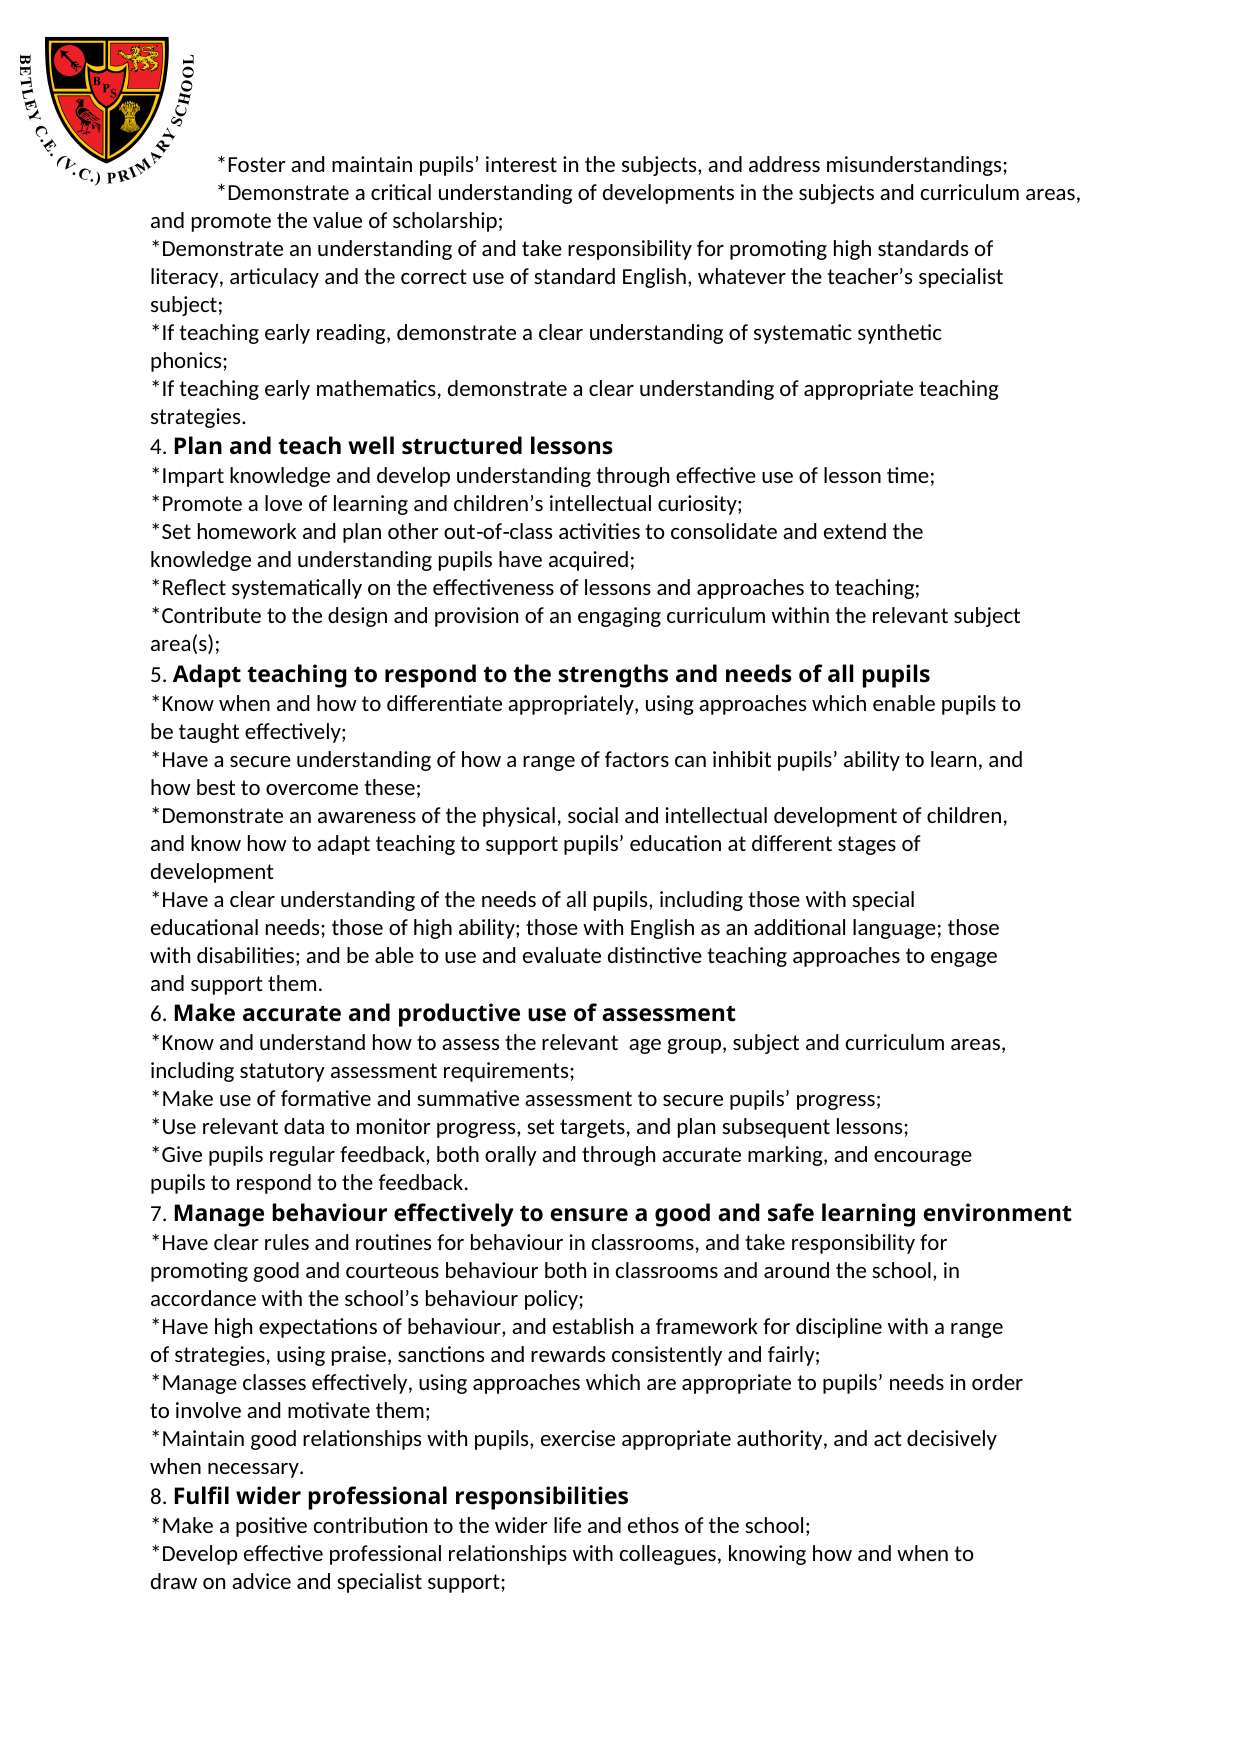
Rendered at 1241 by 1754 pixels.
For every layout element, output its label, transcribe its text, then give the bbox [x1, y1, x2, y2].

text *Foster and maintain pupils’ interest in the subjects, and address misunderstandings; [150, 150, 1090, 178]
picture [17, 18, 197, 199]
text knowledge and understanding pupils have acquired; [150, 546, 1090, 573]
text and support them. [150, 969, 1090, 997]
text *Maintain good relationships with pupils, exercise appropriate authority, and act decisively [150, 1424, 1090, 1452]
text strategies. [150, 402, 1090, 430]
text pupils to respond to the feedback. [150, 1168, 1090, 1196]
text *Contribute to the design and provision of an engaging curriculum within the relevant subject [150, 602, 1090, 629]
text subject; [150, 290, 1090, 318]
text *Impart knowledge and develop understanding through effective use of lesson time; [150, 461, 1090, 489]
text 7. Manage behaviour effectively to ensure a good and safe learning environment [150, 1196, 1090, 1228]
text *Manage classes effectively, using approaches which are appropriate to pupils’ needs in order [150, 1368, 1090, 1396]
text *Have a secure understanding of how a range of factors can inhibit pupils’ ability to learn, and [150, 745, 1090, 773]
text to involve and motivate them; [150, 1396, 1090, 1424]
text educational needs; those of high ability; those with English as an additional language; those [150, 913, 1090, 941]
text *Set homework and plan other out‐of‐class activities to consolidate and extend the [150, 517, 1090, 546]
text promoting good and courteous behaviour both in classrooms and around the school, in [150, 1256, 1090, 1284]
text how best to overcome these; [150, 773, 1090, 801]
text *Reflect systematically on the effectiveness of lessons and approaches to teaching; [150, 573, 1090, 602]
text and promote the value of scholarship; [150, 206, 1090, 234]
text *Make use of formative and summative assessment to secure pupils’ progress; [150, 1084, 1090, 1112]
text *Give pupils regular feedback, both orally and through accurate marking, and encourage [150, 1140, 1090, 1168]
text *Demonstrate a critical understanding of developments in the subjects and curriculum areas, [150, 178, 1090, 206]
text phonics; [150, 346, 1090, 374]
text development [150, 857, 1090, 885]
text area(s); [150, 629, 1090, 658]
text *Demonstrate an awareness of the physical, social and intellectual development of children, [150, 801, 1090, 829]
text accordance with the school’s behaviour policy; [150, 1284, 1090, 1312]
text 6. Make accurate and productive use of assessment [150, 997, 1090, 1028]
text literacy, articulacy and the correct use of standard English, whatever the teacher’s specialist [150, 262, 1090, 290]
text *Demonstrate an understanding of and take responsibility for promoting high standards of [150, 234, 1090, 262]
text 5. Adapt teaching to respond to the strengths and needs of all pupils [150, 658, 1090, 689]
text be taught effectively; [150, 717, 1090, 745]
text *Have a clear understanding of the needs of all pupils, including those with special [150, 885, 1090, 913]
text *Have high expectations of behaviour, and establish a framework for discipline with a range [150, 1312, 1090, 1340]
text *Promote a love of learning and children’s intellectual curiosity; [150, 489, 1090, 517]
text *Know when and how to differentiate appropriately, using approaches which enable pupils to [150, 689, 1090, 717]
text *Know and understand how to assess the relevant age group, subject and curriculum areas, including statutory assessment requirements; [150, 1028, 1090, 1084]
text *If teaching early reading, demonstrate a clear understanding of systematic synthetic [150, 318, 1090, 346]
text *Have clear rules and routines for behaviour in classrooms, and take responsibility for [150, 1228, 1090, 1256]
text 8. Fulfil wider professional responsibilities [150, 1480, 1090, 1511]
text and know how to adapt teaching to support pupils’ education at different stages of [150, 829, 1090, 857]
text *Use relevant data to monitor progress, set targets, and plan subsequent lessons; [150, 1112, 1090, 1140]
text *If teaching early mathematics, demonstrate a clear understanding of appropriate teaching [150, 374, 1090, 402]
text of strategies, using praise, sanctions and rewards consistently and fairly; [150, 1340, 1090, 1368]
text *Develop effective professional relationships with colleagues, knowing how and when to [150, 1539, 1090, 1567]
text with disabilities; and be able to use and evaluate distinctive teaching approaches to engage [150, 941, 1090, 969]
text when necessary. [150, 1452, 1090, 1480]
text 4. Plan and teach well structured lessons [150, 430, 1090, 461]
text *Make a positive contribution to the wider life and ethos of the school; [150, 1511, 1090, 1539]
text draw on advice and specialist support; [150, 1567, 1090, 1595]
